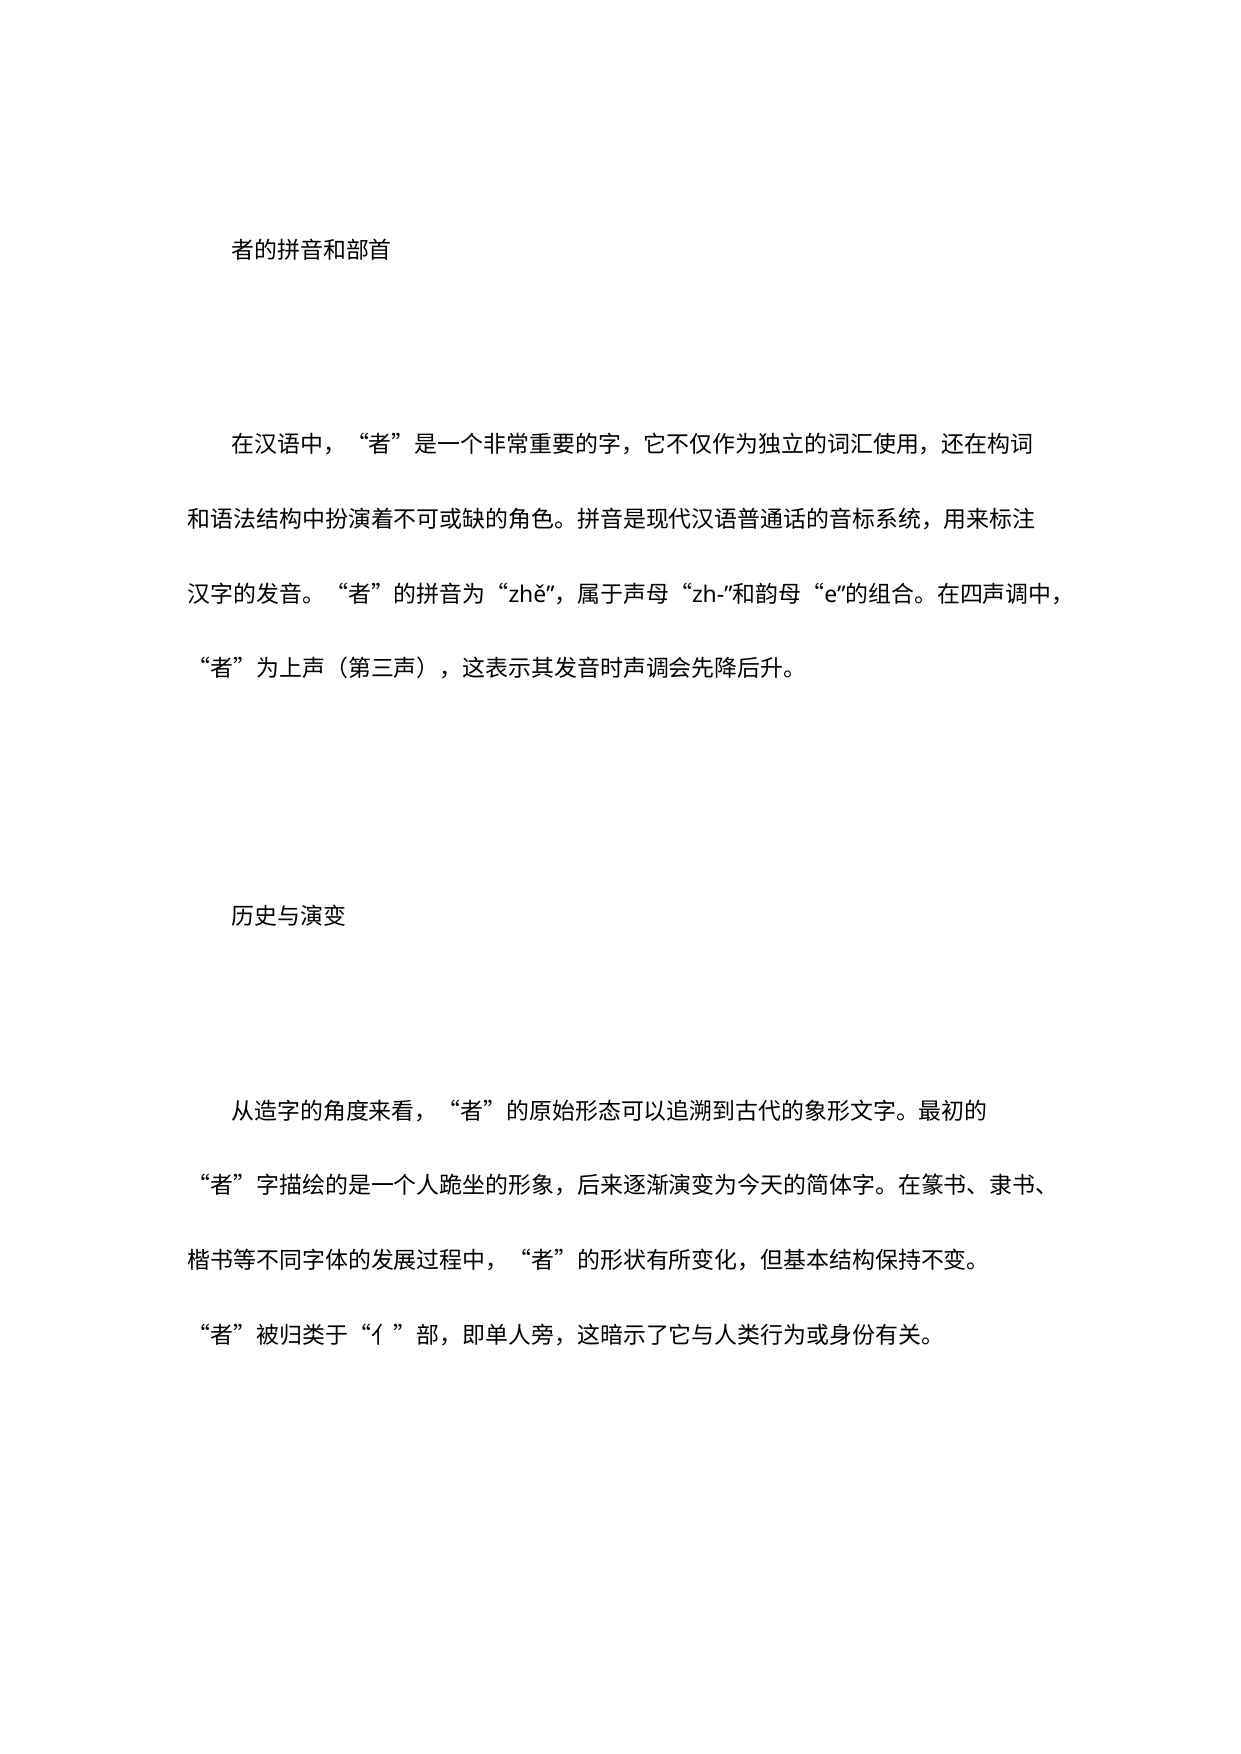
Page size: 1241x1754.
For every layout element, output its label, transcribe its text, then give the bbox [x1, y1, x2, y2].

text 者的拼音和部首 [187, 216, 1053, 281]
text 在汉语中，“者”是一个非常重要的字，它不仅作为独立的词汇使用，还在构词和语法结构中扮演着不可或缺的角色。拼音是现代汉语普通话的音标系统，用来标注汉字的发音。“者”的拼音为“zhě”，属于声母“zh-”和韵母“e”的组合。在四声调中，“者”为上声（第三声），这表示其发音时声调会先降后升。 [187, 410, 1053, 699]
text 历史与演变 [187, 882, 1053, 947]
text 从造字的角度来看，“者”的原始形态可以追溯到古代的象形文字。最初的“者”字描绘的是一个人跪坐的形象，后来逐渐演变为今天的简体字。在篆书、隶书、楷书等不同字体的发展过程中，“者”的形状有所变化，但基本结构保持不变。“者”被归类于“亻”部，即单人旁，这暗示了它与人类行为或身份有关。 [187, 1077, 1053, 1366]
